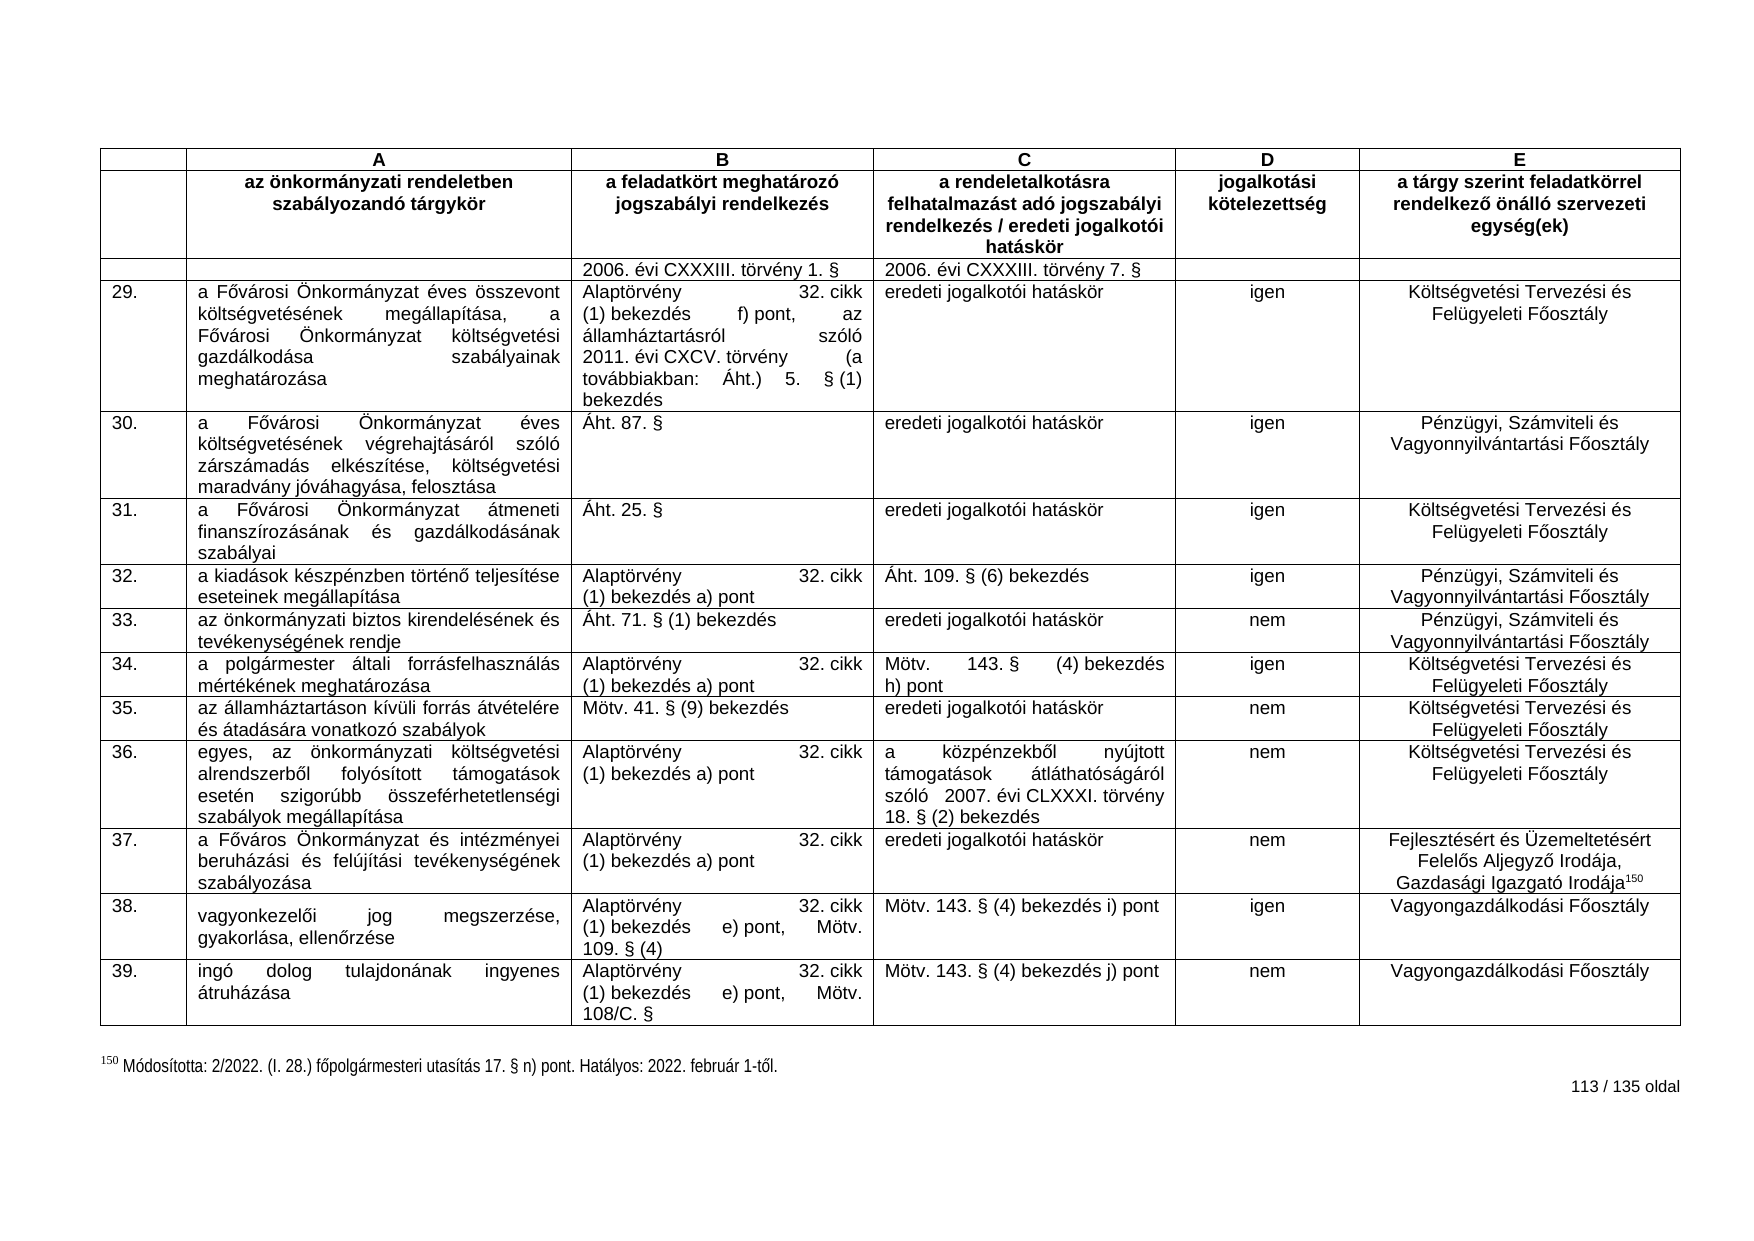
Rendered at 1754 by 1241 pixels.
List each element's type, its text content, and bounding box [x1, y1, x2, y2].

table_cell a rendeletalkotásra felhatalmazást adó jogszabályi rendelkezés / eredeti jogalkotói hatáskör [874, 171, 1175, 258]
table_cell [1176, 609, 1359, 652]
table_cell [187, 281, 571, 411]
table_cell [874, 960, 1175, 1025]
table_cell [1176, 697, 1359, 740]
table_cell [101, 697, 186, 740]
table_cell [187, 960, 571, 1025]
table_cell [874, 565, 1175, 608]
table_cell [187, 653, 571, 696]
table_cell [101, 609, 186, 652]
table_cell az önkormányzati rendeletben szabályozandó tárgykör [187, 171, 571, 258]
table_header C [874, 149, 1175, 170]
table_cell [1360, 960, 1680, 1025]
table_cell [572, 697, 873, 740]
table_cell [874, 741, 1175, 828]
table_header E [1360, 149, 1680, 170]
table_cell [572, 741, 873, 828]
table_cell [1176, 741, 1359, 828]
table_header D [1176, 149, 1359, 170]
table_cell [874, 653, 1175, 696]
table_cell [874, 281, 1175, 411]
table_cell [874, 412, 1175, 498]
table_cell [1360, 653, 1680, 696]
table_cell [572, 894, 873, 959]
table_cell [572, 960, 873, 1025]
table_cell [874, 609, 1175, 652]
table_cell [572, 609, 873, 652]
table_header B [572, 149, 873, 170]
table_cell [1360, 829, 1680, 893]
table_cell a feladatkört meghatározó jogszabályi rendelkezés [572, 171, 873, 258]
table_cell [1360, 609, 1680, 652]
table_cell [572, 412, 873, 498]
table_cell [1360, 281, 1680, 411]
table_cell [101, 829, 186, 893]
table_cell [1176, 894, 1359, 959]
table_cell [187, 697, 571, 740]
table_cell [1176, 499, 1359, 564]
table_header A [187, 149, 571, 170]
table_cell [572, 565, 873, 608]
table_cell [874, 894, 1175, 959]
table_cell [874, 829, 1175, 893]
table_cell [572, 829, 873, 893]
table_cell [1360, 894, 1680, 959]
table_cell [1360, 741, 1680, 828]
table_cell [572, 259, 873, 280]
table_cell a tárgy szerint feladatkörrel rendelkező önálló szervezeti egység(ek) [1360, 171, 1680, 258]
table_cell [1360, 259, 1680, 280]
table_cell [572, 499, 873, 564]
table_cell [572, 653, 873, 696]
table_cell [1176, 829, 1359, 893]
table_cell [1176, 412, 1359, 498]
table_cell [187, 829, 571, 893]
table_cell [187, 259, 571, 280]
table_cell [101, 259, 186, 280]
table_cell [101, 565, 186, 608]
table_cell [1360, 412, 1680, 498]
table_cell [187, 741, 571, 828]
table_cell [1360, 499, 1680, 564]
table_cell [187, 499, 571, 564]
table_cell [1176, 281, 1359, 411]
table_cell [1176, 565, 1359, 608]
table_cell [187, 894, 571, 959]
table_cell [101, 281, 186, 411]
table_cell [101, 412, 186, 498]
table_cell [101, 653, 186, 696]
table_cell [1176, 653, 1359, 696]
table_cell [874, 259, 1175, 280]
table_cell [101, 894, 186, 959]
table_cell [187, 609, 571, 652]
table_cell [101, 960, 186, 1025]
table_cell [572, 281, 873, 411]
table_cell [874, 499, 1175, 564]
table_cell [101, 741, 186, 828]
table_cell [101, 171, 186, 258]
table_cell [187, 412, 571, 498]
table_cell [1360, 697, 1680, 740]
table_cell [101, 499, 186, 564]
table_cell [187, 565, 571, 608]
table_header [101, 149, 186, 170]
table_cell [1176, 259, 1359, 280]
table_cell jogalkotási kötelezettség [1176, 171, 1359, 258]
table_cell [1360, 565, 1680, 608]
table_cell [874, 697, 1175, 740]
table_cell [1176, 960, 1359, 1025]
